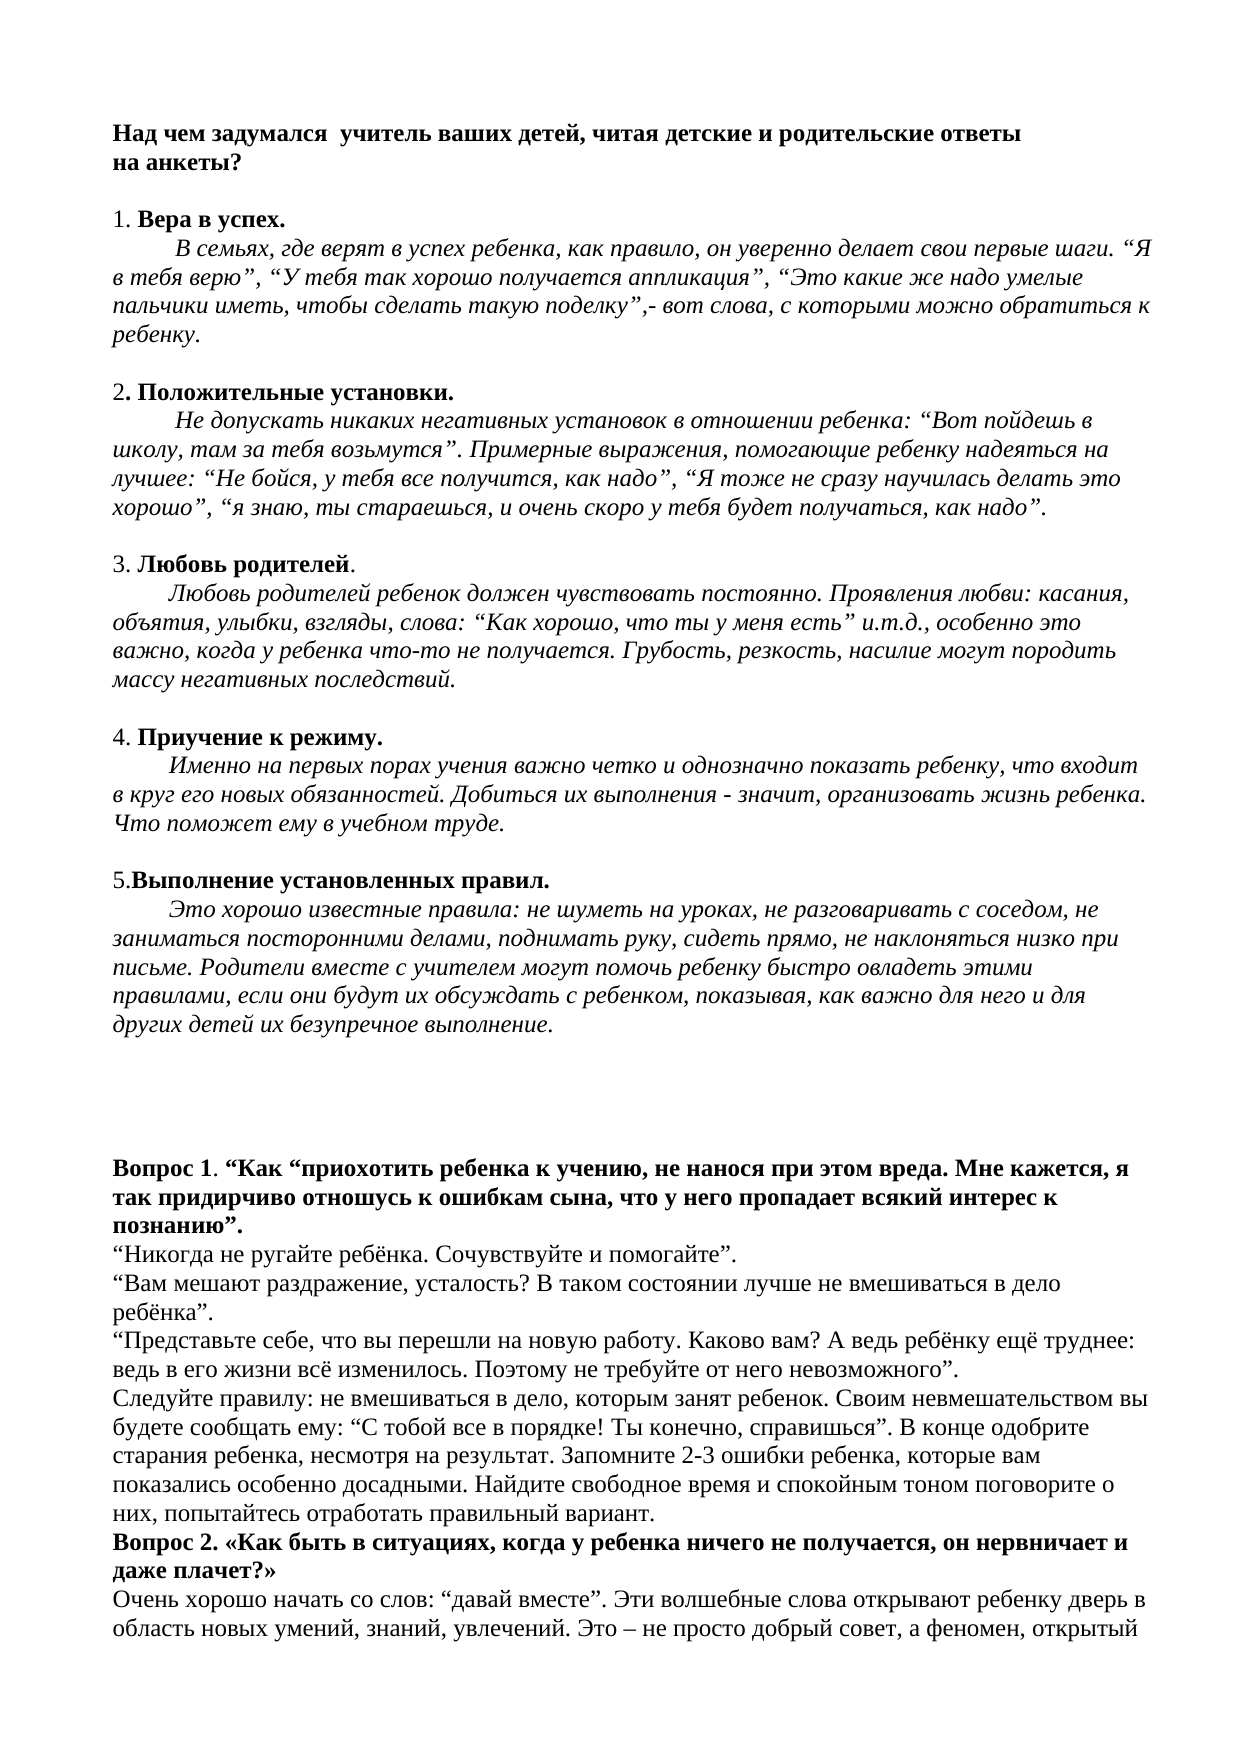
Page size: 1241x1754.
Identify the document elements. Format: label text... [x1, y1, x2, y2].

text “Представьте себе, что вы перешли на новую работу. Каково вам? А ведь ребёнку ещё труднее: ведь в его жизни всё изменилось. Поэтому не требуйте от него невозможного”. [112, 1326, 1152, 1383]
text 3. Любовь родителей. [112, 549, 1152, 578]
text 4. Приучение к режиму. [112, 722, 1152, 751]
text Именно на первых порах учения важно четко и однозначно показать ребенку, что входит в круг его новых обязанностей. Добиться их выполнения - значит, организовать жизнь ребенка. Что поможет ему в учебном труде. [112, 751, 1152, 837]
text Это хорошо известные правила: не шуметь на уроках, не разговаривать с соседом, не заниматься посторонними делами, поднимать руку, сидеть прямо, не наклоняться низко при письме. Родители вместе с учителем могут помочь ребенку быстро овладеть этими правилами, если они будут их обсуждать с ребенком, показывая, как важно для него и для других детей их безупречное выполнение. [112, 894, 1152, 1038]
text “Никогда не ругайте ребёнка. Сочувствуйте и помогайте”. [112, 1239, 1152, 1268]
text Не допускать никаких негативных установок в отношении ребенка: “Вот пойдешь в школу, там за тебя возьмутся”. Примерные выражения, помогающие ребенку надеяться на лучшее: “Не бойся, у тебя все получится, как надо”, “Я тоже не сразу научилась делать это хорошо”, “я знаю, ты стараешься, и очень скоро у тебя будет получаться, как надо”. [112, 406, 1152, 521]
text 5.Выполнение установленных правил. [112, 866, 1152, 894]
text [112, 1584, 1152, 1642]
text Следуйте правилу: не вмешиваться в дело, которым занят ребенок. Своим невмешательством вы будете сообщать ему: “С тобой все в порядке! Ты конечно, справишься”. В конце одобрите старания ребенка, несмотря на результат. Запомните 2-3 ошибки ребенка, которые вам показались особенно досадными. Найдите свободное время и спокойным тоном поговорите о них, попытайтесь отработать правильный вариант. [112, 1383, 1152, 1527]
text Вопрос 1. “Как “приохотить ребенка к учению, не нанося при этом вреда. Мне кажется, я так придирчиво отношусь к ошибкам сына, что у него пропадает всякий интерес к познанию”. [112, 1153, 1152, 1239]
text В семьях, где верят в успех ребенка, как правило, он уверенно делает свои первые шаги. “Я в тебя верю”, “У тебя так хорошо получается аппликация”, “Это какие же надо умелые пальчики иметь, чтобы сделать такую поделку”,- вот слова, с которыми можно обратиться к ребенку. [112, 233, 1152, 348]
text на анкеты? [112, 147, 1152, 176]
text 2. Положительные установки. [112, 377, 1152, 406]
text 1. Вера в успех. [112, 204, 1152, 233]
text “Вам мешают раздражение, усталость? В таком состоянии лучше не вмешиваться в дело ребёнка”. [112, 1268, 1152, 1326]
text Любовь родителей ребенок должен чувствовать постоянно. Проявления любви: касания, объятия, улыбки, взгляды, слова: “Как хорошо, что ты у меня есть” и.т.д., особенно это важно, когда у ребенка что-то не получается. Грубость, резкость, насилие могут породить массу негативных последствий. [112, 578, 1152, 693]
text Вопрос 2. «Как быть в ситуациях, когда у ребенка ничего не получается, он нервничает и даже плачет?» [112, 1527, 1152, 1584]
text Над чем задумался учитель ваших детей, читая детские и родительские ответы [112, 118, 1152, 147]
